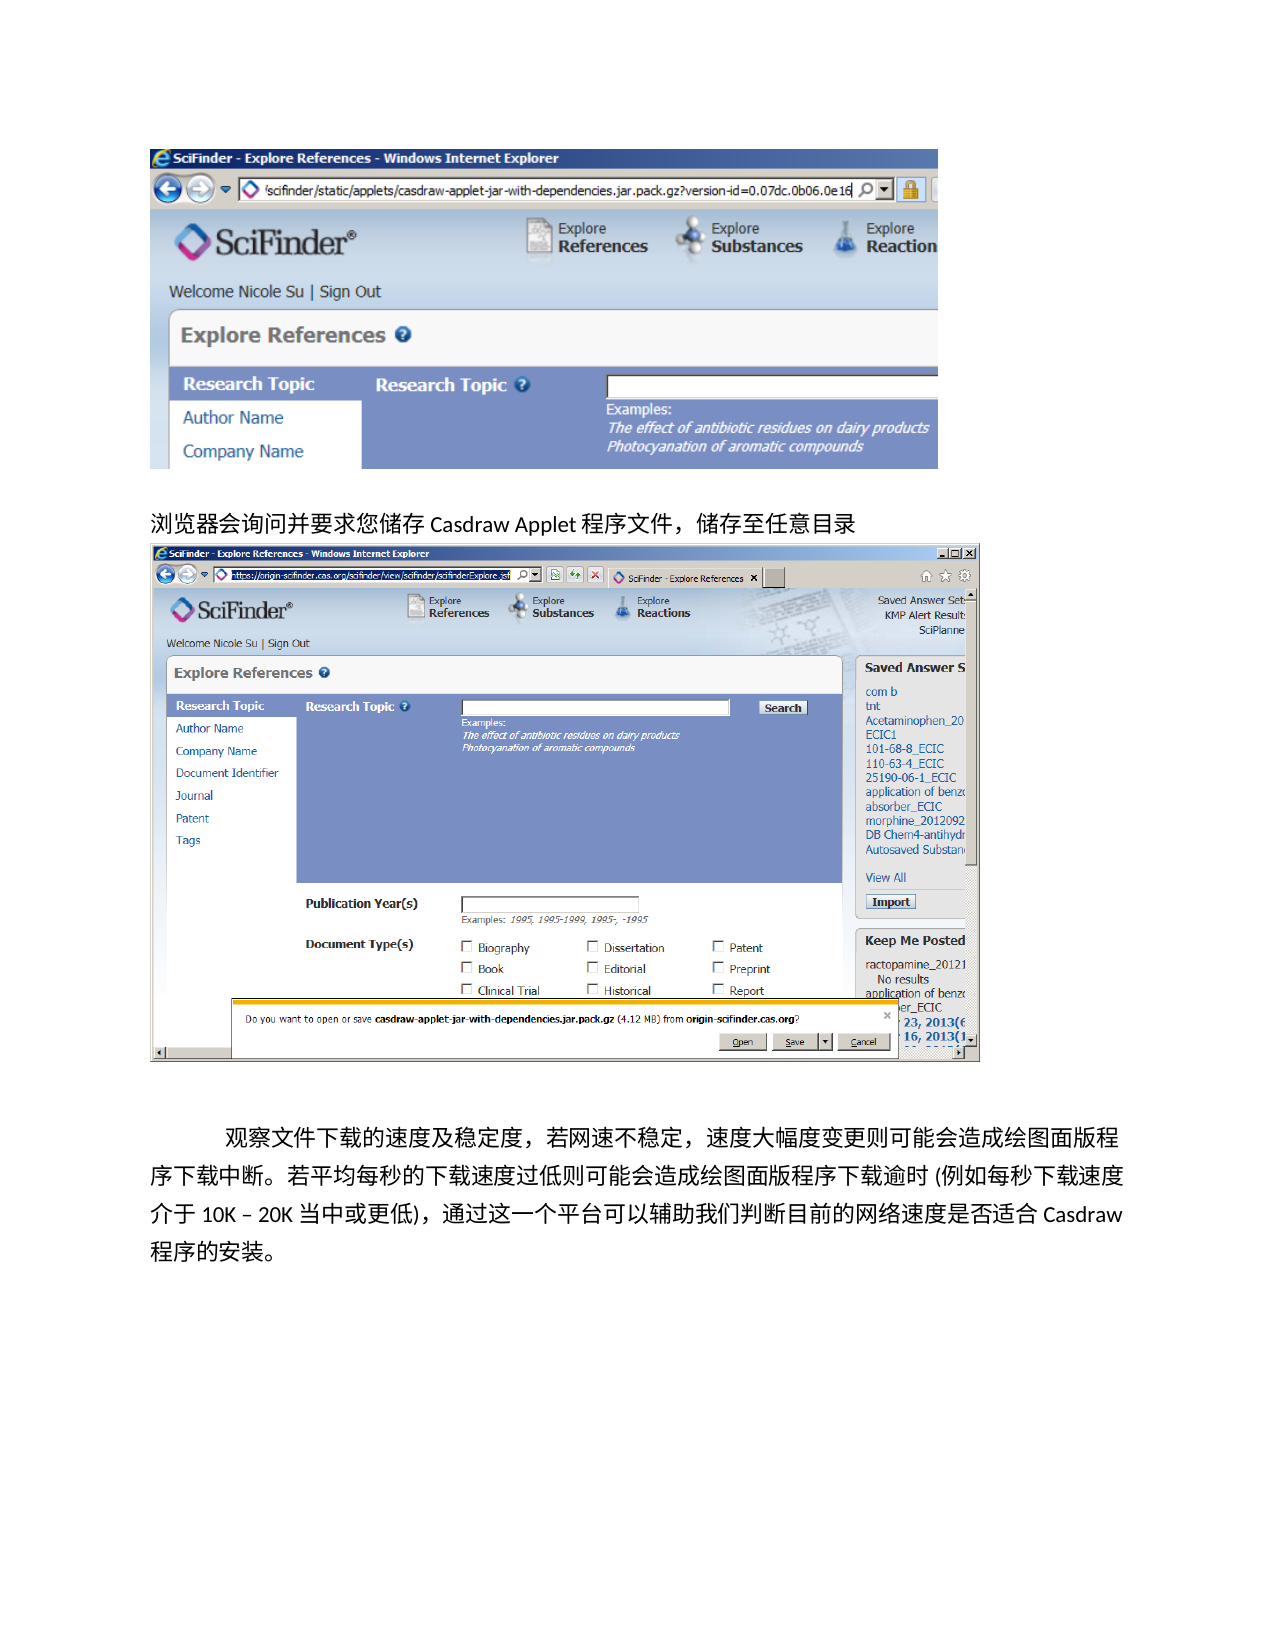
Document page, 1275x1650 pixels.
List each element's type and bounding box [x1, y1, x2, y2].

text [150, 150, 1125, 1094]
picture [150, 543, 980, 1062]
text [150, 1119, 1125, 1267]
picture [150, 149, 938, 469]
